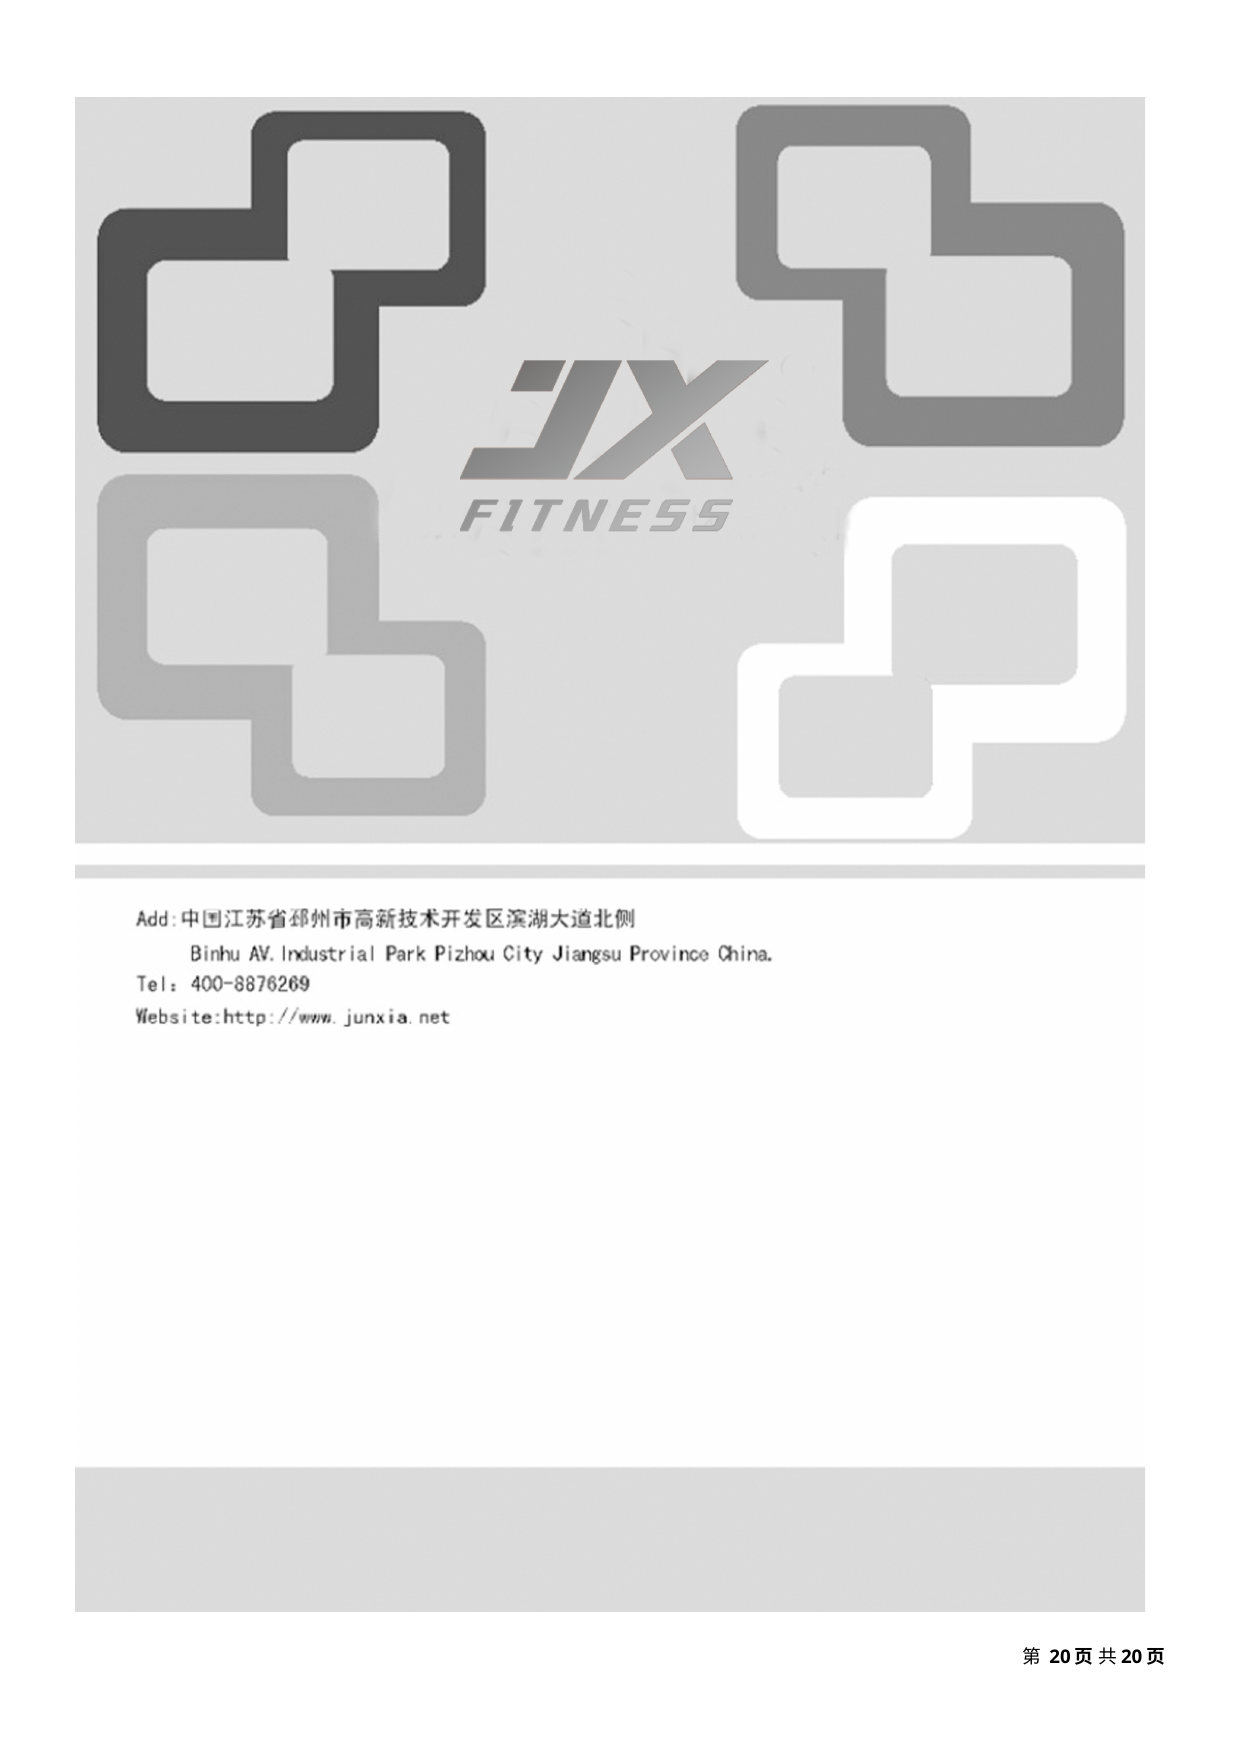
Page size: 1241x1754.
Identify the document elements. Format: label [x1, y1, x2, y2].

picture [75, 97, 1146, 1612]
